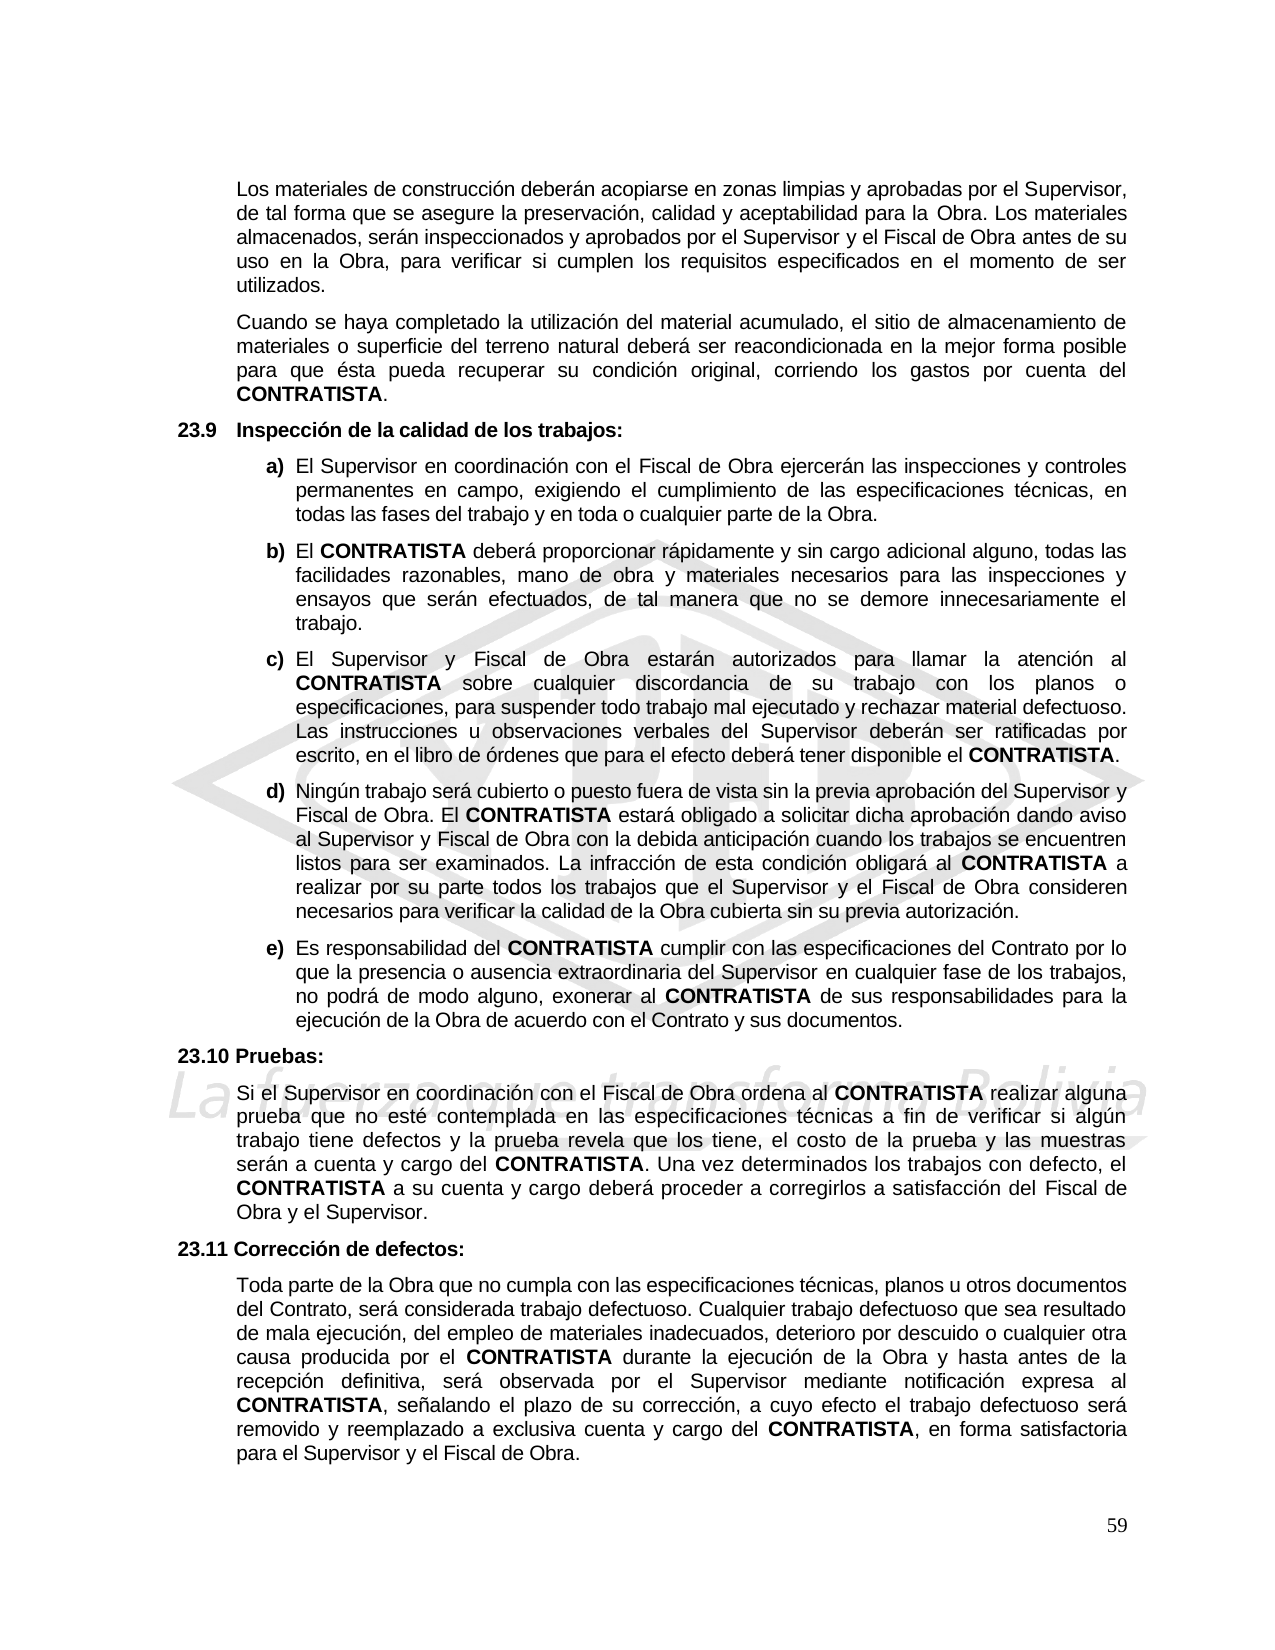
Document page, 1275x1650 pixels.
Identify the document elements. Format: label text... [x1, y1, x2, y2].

text 23.9 Inspección de la calidad de los trabajos: [177, 418, 1127, 442]
list El Supervisor en coordinación con el Fiscal de Obra ejercerán las inspecciones y controles permanentes en campo, exigiendo el cumplimiento de las especificaciones técnicas, en todas las fases del trabajo y en toda o cualquier parte de la Obra. [266, 454, 1127, 526]
list Ningún trabajo será cubierto o puesto fuera de vista sin la previa aprobación del Supervisor y Fiscal de Obra. El CONTRATISTA estará obligado a solicitar dicha aprobación dando aviso al Supervisor y Fiscal de Obra con la debida anticipación cuando los trabajos se encuentren listos para ser examinados. La infracción de esta condición obligará al CONTRATISTA a realizar por su parte todos los trabajos que el Supervisor y el Fiscal de Obra consideren necesarios para verificar la calidad de la Obra cubierta sin su previa autorización. [266, 779, 1127, 923]
text Los materiales de construcción deberán acopiarse en zonas limpias y aprobadas por el Supervisor, de tal forma que se asegure la preservación, calidad y aceptabilidad para la Obra. Los materiales almacenados, serán inspeccionados y aprobados por el Supervisor y el Fiscal de Obra antes de su uso en la Obra, para verificar si cumplen los requisitos especificados en el momento de ser utilizados. [236, 177, 1127, 297]
text 23.10 Pruebas: [177, 1044, 1127, 1068]
text 23.11 Corrección de defectos: [177, 1237, 1127, 1261]
list El CONTRATISTA deberá proporcionar rápidamente y sin cargo adicional alguno, todas las facilidades razonables, mano de obra y materiales necesarios para las inspecciones y ensayos que serán efectuados, de tal manera que no se demore innecesariamente el trabajo. [266, 539, 1127, 634]
list Es responsabilidad del CONTRATISTA cumplir con las especificaciones del Contrato por lo que la presencia o ausencia extraordinaria del Supervisor en cualquier fase de los trabajos, no podrá de modo alguno, exonerar al CONTRATISTA de sus responsabilidades para la ejecución de la Obra de acuerdo con el Contrato y sus documentos. [266, 936, 1127, 1031]
list El Supervisor y Fiscal de Obra estarán autorizados para llamar la atención al CONTRATISTA sobre cualquier discordancia de su trabajo con los planos o especificaciones, para suspender todo trabajo mal ejecutado y rechazar material defectuoso. Las instrucciones u observaciones verbales del Supervisor deberán ser ratificadas por escrito, en el libro de órdenes que para el efecto deberá tener disponible el CONTRATISTA. [266, 647, 1127, 767]
text Toda parte de la Obra que no cumpla con las especificaciones técnicas, planos u otros documentos del Contrato, será considerada trabajo defectuoso. Cualquier trabajo defectuoso que sea resultado de mala ejecución, del empleo de materiales inadecuados, deterioro por descuido o cualquier otra causa producida por el CONTRATISTA durante la ejecución de la Obra y hasta antes de la recepción definitiva, será observada por el Supervisor mediante notificación expresa al CONTRATISTA, señalando el plazo de su corrección, a cuyo efecto el trabajo defectuoso será removido y reemplazado a exclusiva cuenta y cargo del CONTRATISTA, en forma satisfactoria para el Supervisor y el Fiscal de Obra. [177, 1273, 1127, 1465]
text Cuando se haya completado la utilización del material acumulado, el sitio de almacenamiento de materiales o superficie del terreno natural deberá ser reacondicionada en la mejor forma posible para que ésta pueda recuperar su condición original, corriendo los gastos por cuenta del CONTRATISTA. [236, 309, 1127, 405]
text Si el Supervisor en coordinación con el Fiscal de Obra ordena al CONTRATISTA realizar alguna prueba que no esté contemplada en las especificaciones técnicas a fin de verificar si algún trabajo tiene defectos y la prueba revela que los tiene, el costo de la prueba y las muestras serán a cuenta y cargo del CONTRATISTA. Una vez determinados los trabajos con defecto, el CONTRATISTA a su cuenta y cargo deberá proceder a corregirlos a satisfacción del Fiscal de Obra y el Supervisor. [236, 1080, 1127, 1224]
